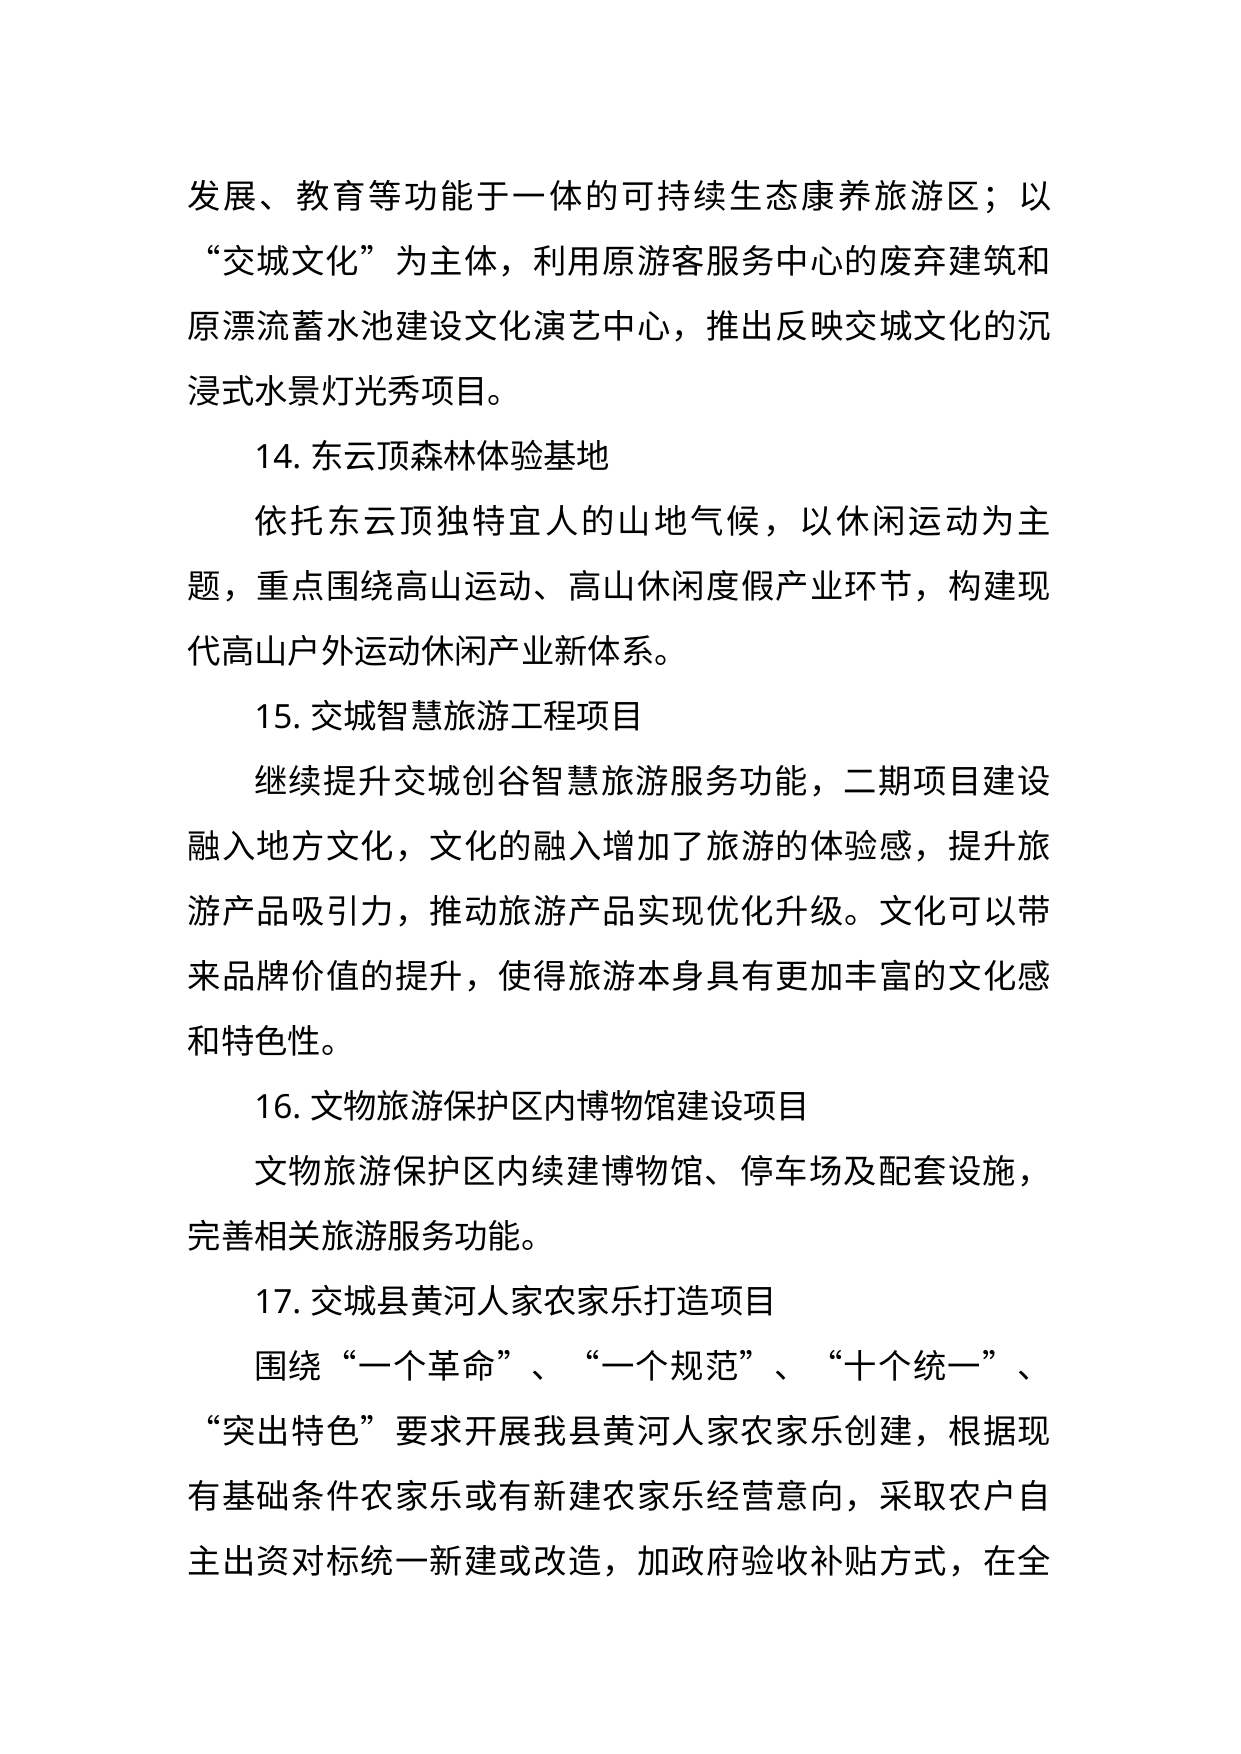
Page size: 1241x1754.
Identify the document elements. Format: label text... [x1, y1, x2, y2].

text 继续提升交城创谷智慧旅游服务功能，二期项目建设融入地方文化，文化的融入增加了旅游的体验感，提升旅游产品吸引力，推动旅游产品实现优化升级。文化可以带来品牌价值的提升，使得旅游本身具有更加丰富的文化感和特色性。 [187, 747, 1053, 1072]
subtitle 交城县黄河人家农家乐打造项目 [187, 1267, 1053, 1332]
text 依托东云顶独特宜人的山地气候，以休闲运动为主题，重点围绕高山运动、高山休闲度假产业环节，构建现代高山户外运动休闲产业新体系。 [187, 487, 1053, 682]
text 文物旅游保护区内续建博物馆、停车场及配套设施，完善相关旅游服务功能。 [187, 1137, 1053, 1267]
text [187, 1332, 1053, 1592]
subtitle 东云顶森林体验基地 [187, 422, 1053, 487]
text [187, 162, 1053, 422]
subtitle 文物旅游保护区内博物馆建设项目 [187, 1072, 1053, 1137]
subtitle 交城智慧旅游工程项目 [187, 682, 1053, 747]
